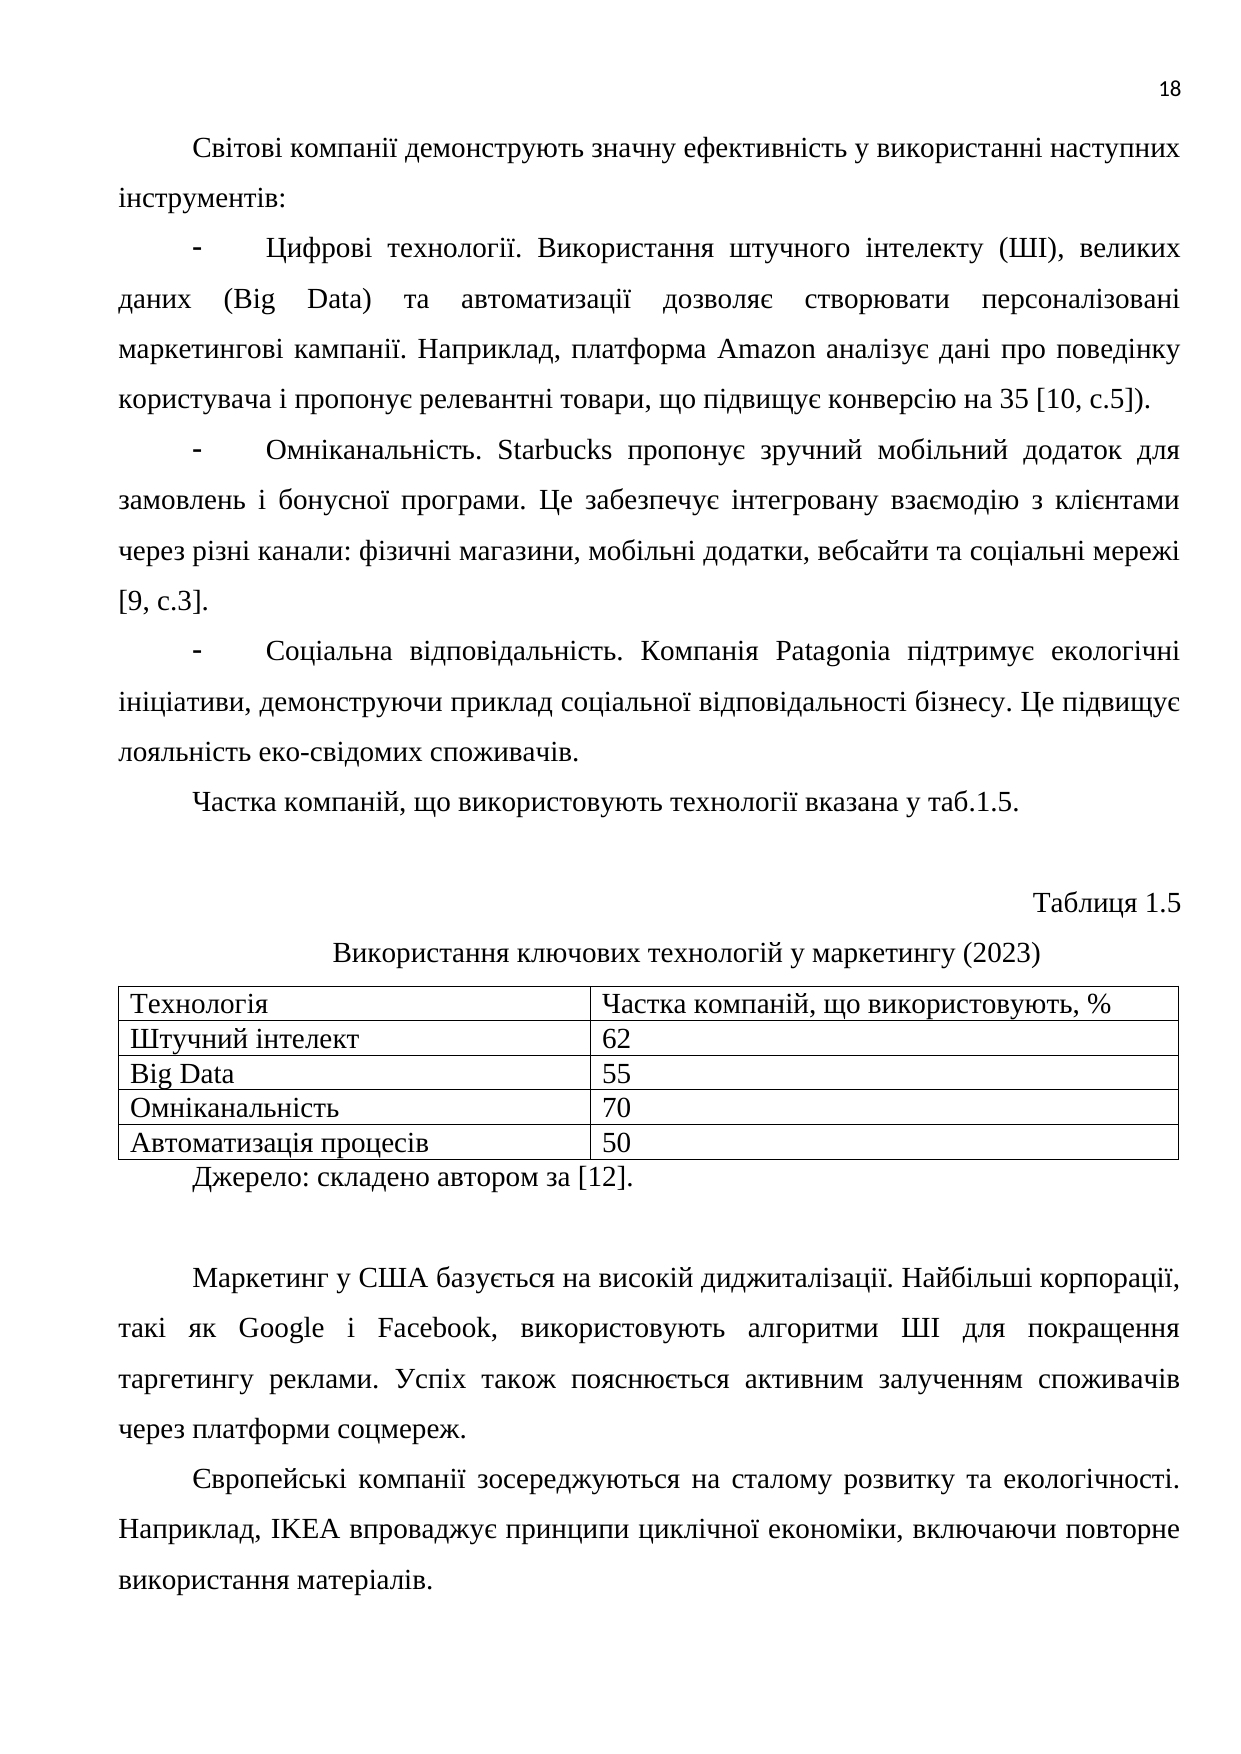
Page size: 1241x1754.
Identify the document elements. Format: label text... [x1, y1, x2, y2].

list Соціальна відповідальність. Компанія Patagonia підтримує екологічні ініціативи, демонструючи приклад соціальної відповідальності бізнесу. Це підвищує лояльність еко-свідомих споживачів. [118, 633, 1181, 767]
list Цифрові технології. Використання штучного інтелекту (ШІ), великих даних (Big Data) та автоматизації дозволяє створювати персоналізовані маркетингові кампанії. Наприклад, платформа Amazon аналізує дані про поведінку користувача і пропонує релевантні товари, що підвищує конверсію на 35 [10, с.5]). [118, 231, 1181, 415]
list Омніканальність. Starbucks пропонує зручний мобільний додаток для замовлень і бонусної програми. Це забезпечує інтегровану взаємодію з клієнтами через різні канали: фізичні магазини, мобільні додатки, вебсайти та соціальні мережі [9, с.3]. [118, 432, 1181, 616]
table_cell Big Data [119, 1056, 590, 1089]
text Світові компанії демонструють значну ефективність у використанні наступних інструментів: [118, 130, 1181, 214]
table_cell Омніканальність [119, 1090, 590, 1124]
text Джерело: складено автором за [12]. [118, 1159, 1181, 1193]
list Використання ключових технологій у маркетингу (2023) [118, 935, 1181, 969]
table_cell Автоматизація процесів [119, 1125, 590, 1158]
table_header Технологія [119, 987, 590, 1020]
table_cell Штучний інтелект [119, 1021, 590, 1055]
text Європейські компанії зосереджуються на сталому розвитку та екологічності. Наприклад, IKEA впроваджує принципи циклічної економіки, включаючи повторне використання матеріалів. [118, 1461, 1181, 1596]
text Маркетинг у США базується на високій диджиталізації. Найбільші корпорації, такі як Google і Facebook, використовують алгоритми ШІ для покращення таргетингу реклами. Успіх також пояснюється активним залученням споживачів через платформи соцмереж. [118, 1260, 1181, 1444]
table_cell 50 [591, 1125, 1178, 1158]
text Частка компаній, що використовують технології вказана у таб.1.5. [118, 784, 1181, 818]
list Таблиця 1.5 [118, 885, 1181, 918]
table_header Частка компаній, що використовують, % [591, 987, 1178, 1020]
table_cell 70 [591, 1090, 1178, 1124]
table_cell 55 [591, 1056, 1178, 1089]
table_cell 62 [591, 1021, 1178, 1055]
